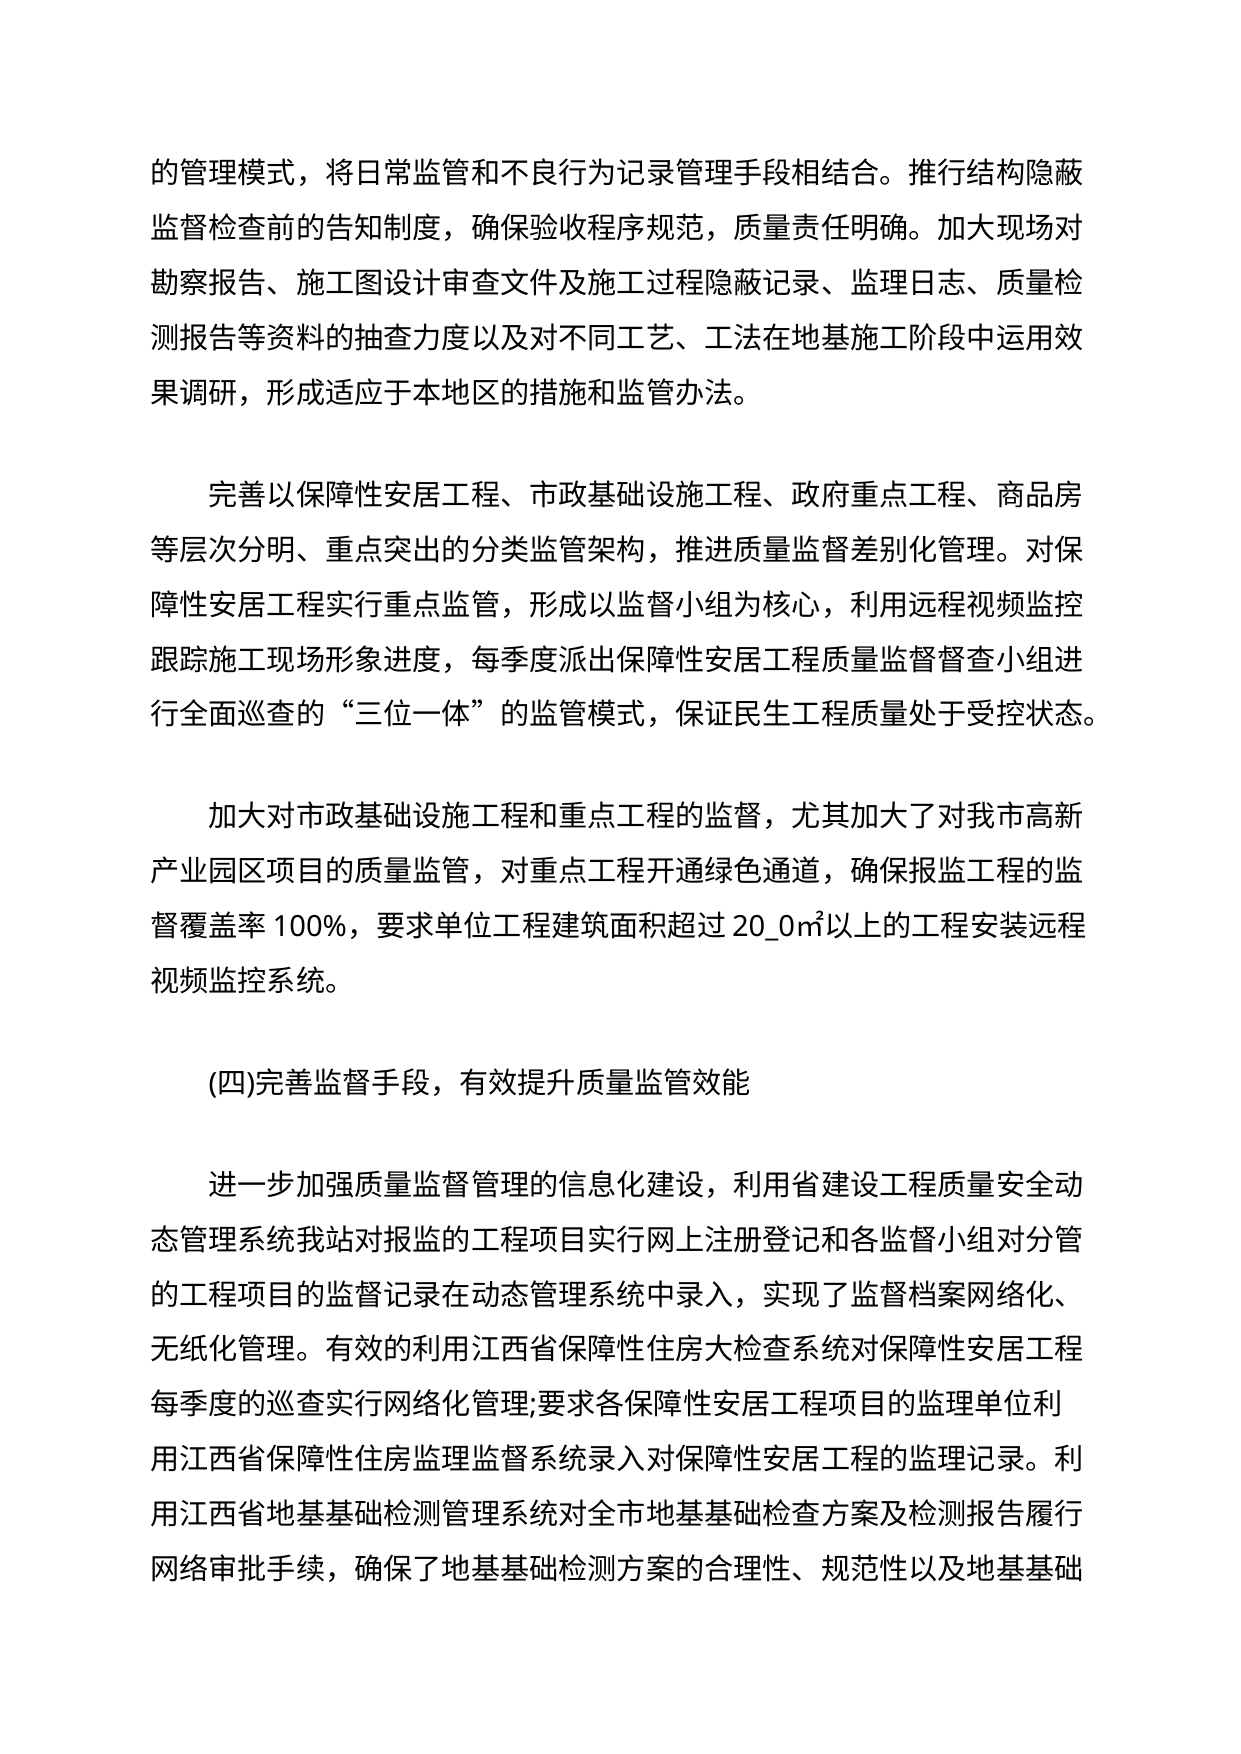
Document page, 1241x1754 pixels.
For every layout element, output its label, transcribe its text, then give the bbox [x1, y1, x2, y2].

text 完善以保障性安居工程、市政基础设施工程、政府重点工程、商品房等层次分明、重点突出的分类监管架构，推进质量监督差别化管理。对保障性安居工程实行重点监管，形成以监督小组为核心，利用远程视频监控跟踪施工现场形象进度，每季度派出保障性安居工程质量监督督查小组进行全面巡查的“三位一体”的监管模式，保证民生工程质量处于受控状态。 [150, 471, 1090, 733]
text (四)完善监督手段，有效提升质量监管效能 [150, 1059, 1090, 1102]
text 加大对市政基础设施工程和重点工程的监督，尤其加大了对我市高新产业园区项目的质量监管，对重点工程开通绿色通道，确保报监工程的监督覆盖率100%，要求单位工程建筑面积超过20_0㎡以上的工程安装远程视频监控系统。 [150, 793, 1090, 1000]
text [150, 150, 1090, 412]
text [150, 1161, 1090, 1588]
